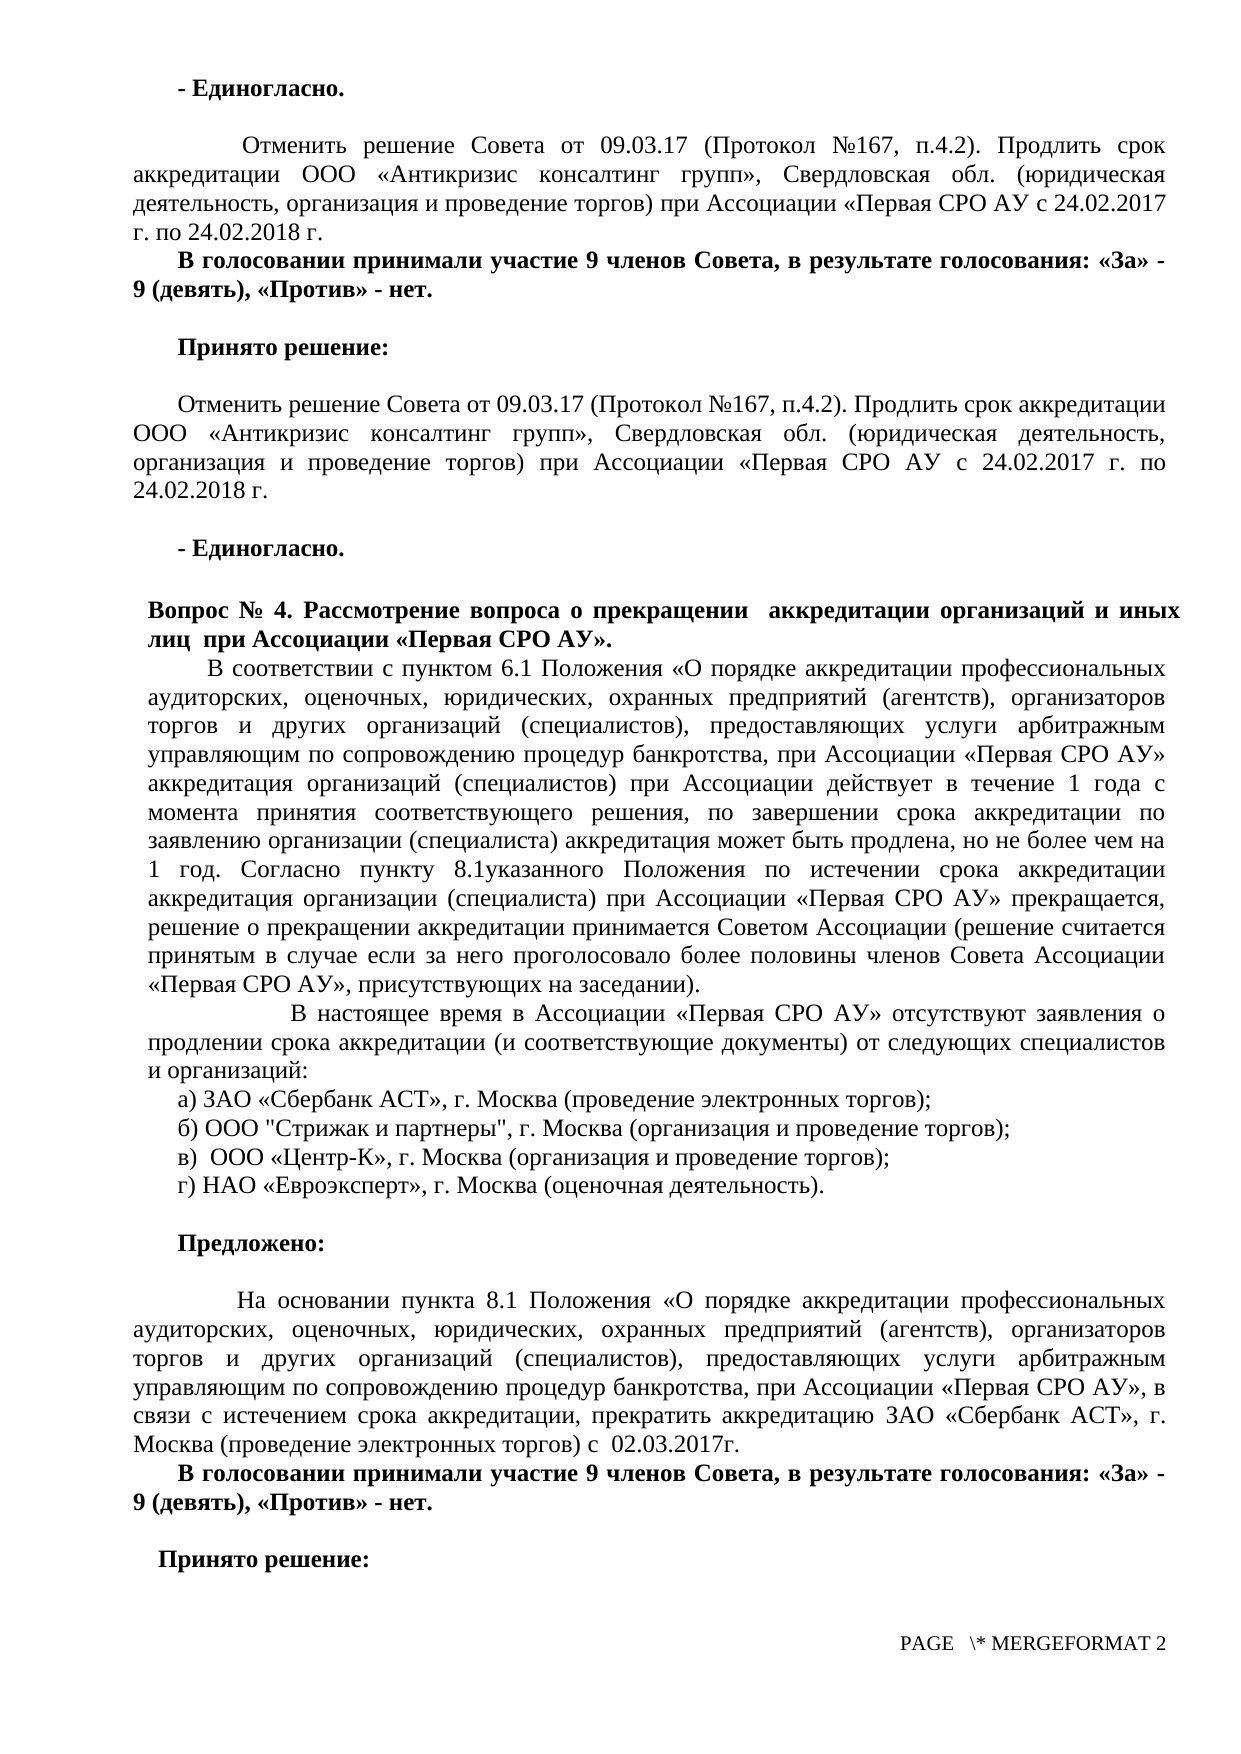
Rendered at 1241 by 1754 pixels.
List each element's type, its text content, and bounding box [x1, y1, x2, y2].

text В настоящее время в Ассоциации «Первая СРО АУ» отсутствуют заявления о продлении срока аккредитации (и соответствующие документы) от следующих специалистов и организаций: [148, 998, 1166, 1084]
text г) НАО «Евроэксперт», г. Москва (оценочная деятельность). [133, 1170, 1166, 1199]
text б) ООО "Стрижак и партнеры", г. Москва (организация и проведение торгов); [133, 1113, 1166, 1142]
text В соответствии с пунктом 6.1 Положения «О порядке аккредитации профессиональных аудиторских, оценочных, юридических, охранных предприятий (агентств), организаторов торгов и других организаций (специалистов), предоставляющих услуги арбитражным управляющим по сопровождению процедур банкротства, при Ассоциации «Первая СРО АУ» аккредитация организаций (специалистов) при Ассоциации действует в течение 1 года с момента принятия соответствующего решения, по завершении срока аккредитации по заявлению организации (специалиста) аккредитация может быть продлена, но не более чем на 1 год. Согласно пункту 8.1указанного Положения по истечении срока аккредитации аккредитация организации (специалиста) при Ассоциации «Первая СРО АУ» прекращается, решение о прекращении аккредитации принимается Советом Ассоциации (решение считается принятым в случае если за него проголосовало более половины членов Совета Ассоциации «Первая СРО АУ», присутствующих на заседании). [148, 653, 1166, 998]
text Принято решение: [133, 332, 1167, 361]
text Вопрос № 4. Рассмотрение вопроса о прекращении аккредитации организаций и иных лиц при Ассоциации «Первая СРО АУ». [148, 595, 1181, 653]
text Принято решение: [133, 1544, 1167, 1573]
text Отменить решение Совета от 09.03.17 (Протокол №167, п.4.2). Продлить срок аккредитации ООО «Антикризис консалтинг групп», Свердловская обл. (юридическая деятельность, организация и проведение торгов) при Ассоциации «Первая СРО АУ с 24.02.2017 г. по 24.02.2018 г. [133, 389, 1166, 504]
text В голосовании принимали участие 9 членов Совета, в результате голосования: «За» - 9 (девять), «Против» - нет. [133, 246, 1166, 303]
text В голосовании принимали участие 9 членов Совета, в результате голосования: «За» - 9 (девять), «Против» - нет. [133, 1458, 1166, 1515]
text в) ООО «Центр-К», г. Москва (организация и проведение торгов); [133, 1142, 1166, 1170]
text Отменить решение Совета от 09.03.17 (Протокол №167, п.4.2). Продлить срок аккредитации ООО «Антикризис консалтинг групп», Свердловская обл. (юридическая деятельность, организация и проведение торгов) при Ассоциации «Первая СРО АУ с 24.02.2017 г. по 24.02.2018 г. [133, 131, 1166, 246]
title - Единогласно. [133, 73, 1167, 102]
title - Единогласно. [133, 533, 1167, 562]
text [133, 1285, 1167, 1458]
text а) ЗАО «Сбербанк АСТ», г. Москва (проведение электронных торгов); [133, 1084, 1166, 1113]
text Предложено: [133, 1228, 1167, 1257]
